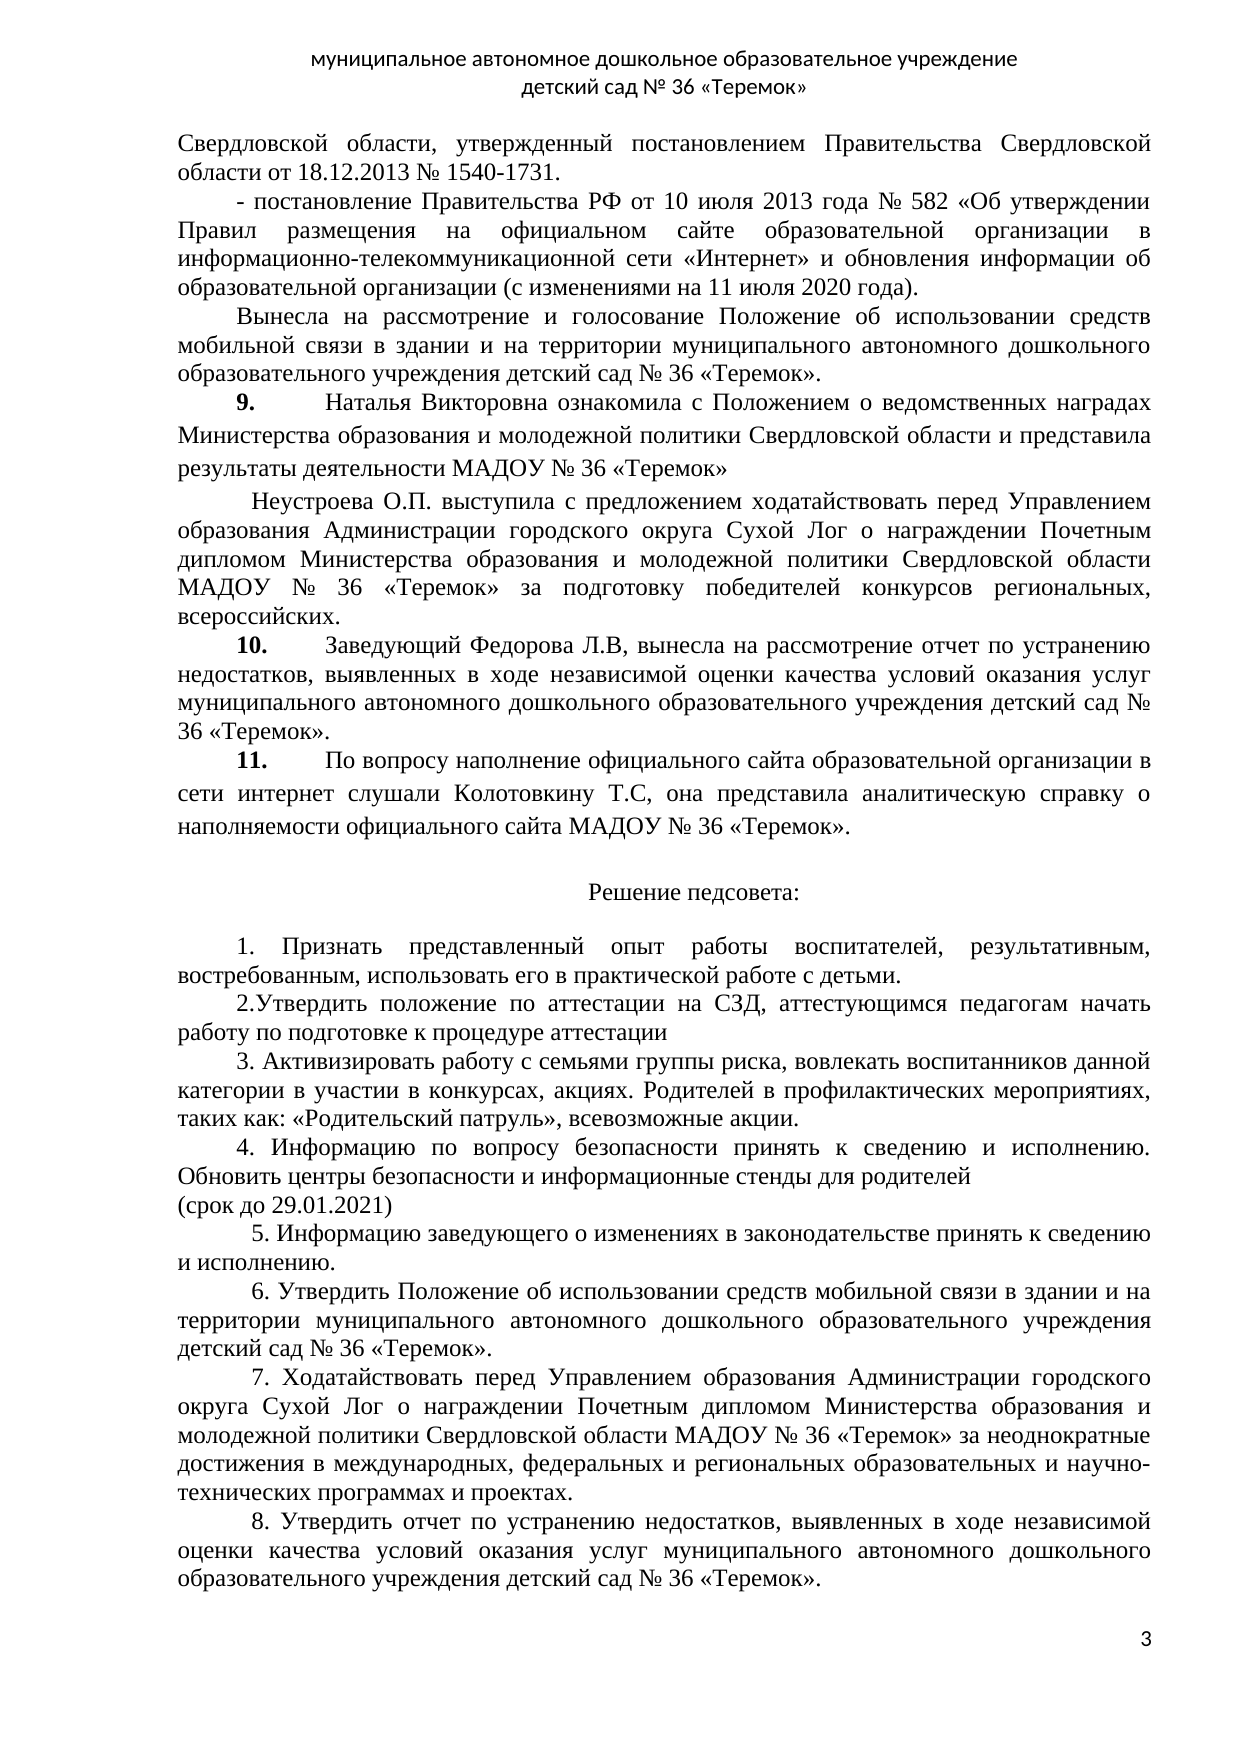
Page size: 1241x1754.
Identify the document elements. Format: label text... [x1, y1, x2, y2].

text 7. Ходатайствовать перед Управлением образования Администрации городского округа Сухой Лог о награждении Почетным дипломом Министерства образования и молодежной политики Свердловской области МАДОУ № 36 «Теремок» за неоднократные достижения в международных, федеральных и региональных образовательных и научно-технических программах и проектах. [177, 1362, 1152, 1506]
text 5. Информацию заведующего о изменениях в законодательстве принять к сведению и исполнению. [177, 1218, 1152, 1276]
list По вопросу наполнение официального сайта образовательной организации в сети интернет слушали Колотовкину Т.С, она представила аналитическую справку о наполняемости официального сайта МАДОУ № 36 «Теремок». [177, 745, 1152, 840]
text 3. Активизировать работу с семьями группы риска, вовлекать воспитанников данной категории в участии в конкурсах, акциях. Родителей в профилактических мероприятиях, таких как: «Родительский патруль», всевозможные акции. [177, 1046, 1152, 1132]
list Вынесла на рассмотрение и голосование Положение об использовании средств мобильной связи в здании и на территории муниципального автономного дошкольного образовательного учреждения детский сад № 36 «Теремок». [177, 301, 1152, 387]
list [177, 128, 1152, 186]
list Наталья Викторовна ознакомила с Положением о ведомственных наградах Министерства образования и молодежной политики Свердловской области и представила результаты деятельности МАДОУ № 36 «Теремок» [177, 387, 1152, 482]
list - постановление Правительства РФ от 10 июля 2013 года № 582 «Об утверждении Правил размещения на официальном сайте образовательной организации в информационно-телекоммуникационной сети «Интернет» и обновления информации об образовательной организации (с изменениями на 11 июля 2020 года). [177, 186, 1152, 301]
text 6. Утвердить Положение об использовании средств мобильной связи в здании и на территории муниципального автономного дошкольного образовательного учреждения детский сад № 36 «Теремок». [177, 1276, 1152, 1362]
text Неустроева О.П. выступила с предложением ходатайствовать перед Управлением образования Администрации городского округа Сухой Лог о награждении Почетным дипломом Министерства образования и молодежной политики Свердловской области МАДОУ № 36 «Теремок» за подготовку победителей конкурсов региональных, всероссийских. [177, 486, 1152, 630]
text 1. Признать представленный опыт работы воспитателей, результативным, востребованным, использовать его в практической работе с детьми. [177, 931, 1152, 988]
text 4. Информацию по вопросу безопасности принять к сведению и исполнению. Обновить центры безопасности и информационные стенды для родителей [177, 1132, 1152, 1190]
text 2.Утвердить положение по аттестации на СЗД, аттестующимся педагогам начать работу по подготовке к процедуре аттестации [177, 988, 1152, 1046]
list Заведующий Федорова Л.В, вынесла на рассмотрение отчет по устранению недостатков, выявленных в ходе независимой оценки качества условий оказания услуг муниципального автономного дошкольного образовательного учреждения детский сад № 36 «Теремок». [177, 630, 1152, 745]
list Решение педсовета: [236, 877, 1152, 906]
text (срок до 29.01.2021) [177, 1190, 1152, 1218]
text 8. Утвердить отчет по устранению недостатков, выявленных в ходе независимой оценки качества условий оказания услуг муниципального автономного дошкольного образовательного учреждения детский сад № 36 «Теремок». [177, 1506, 1152, 1592]
